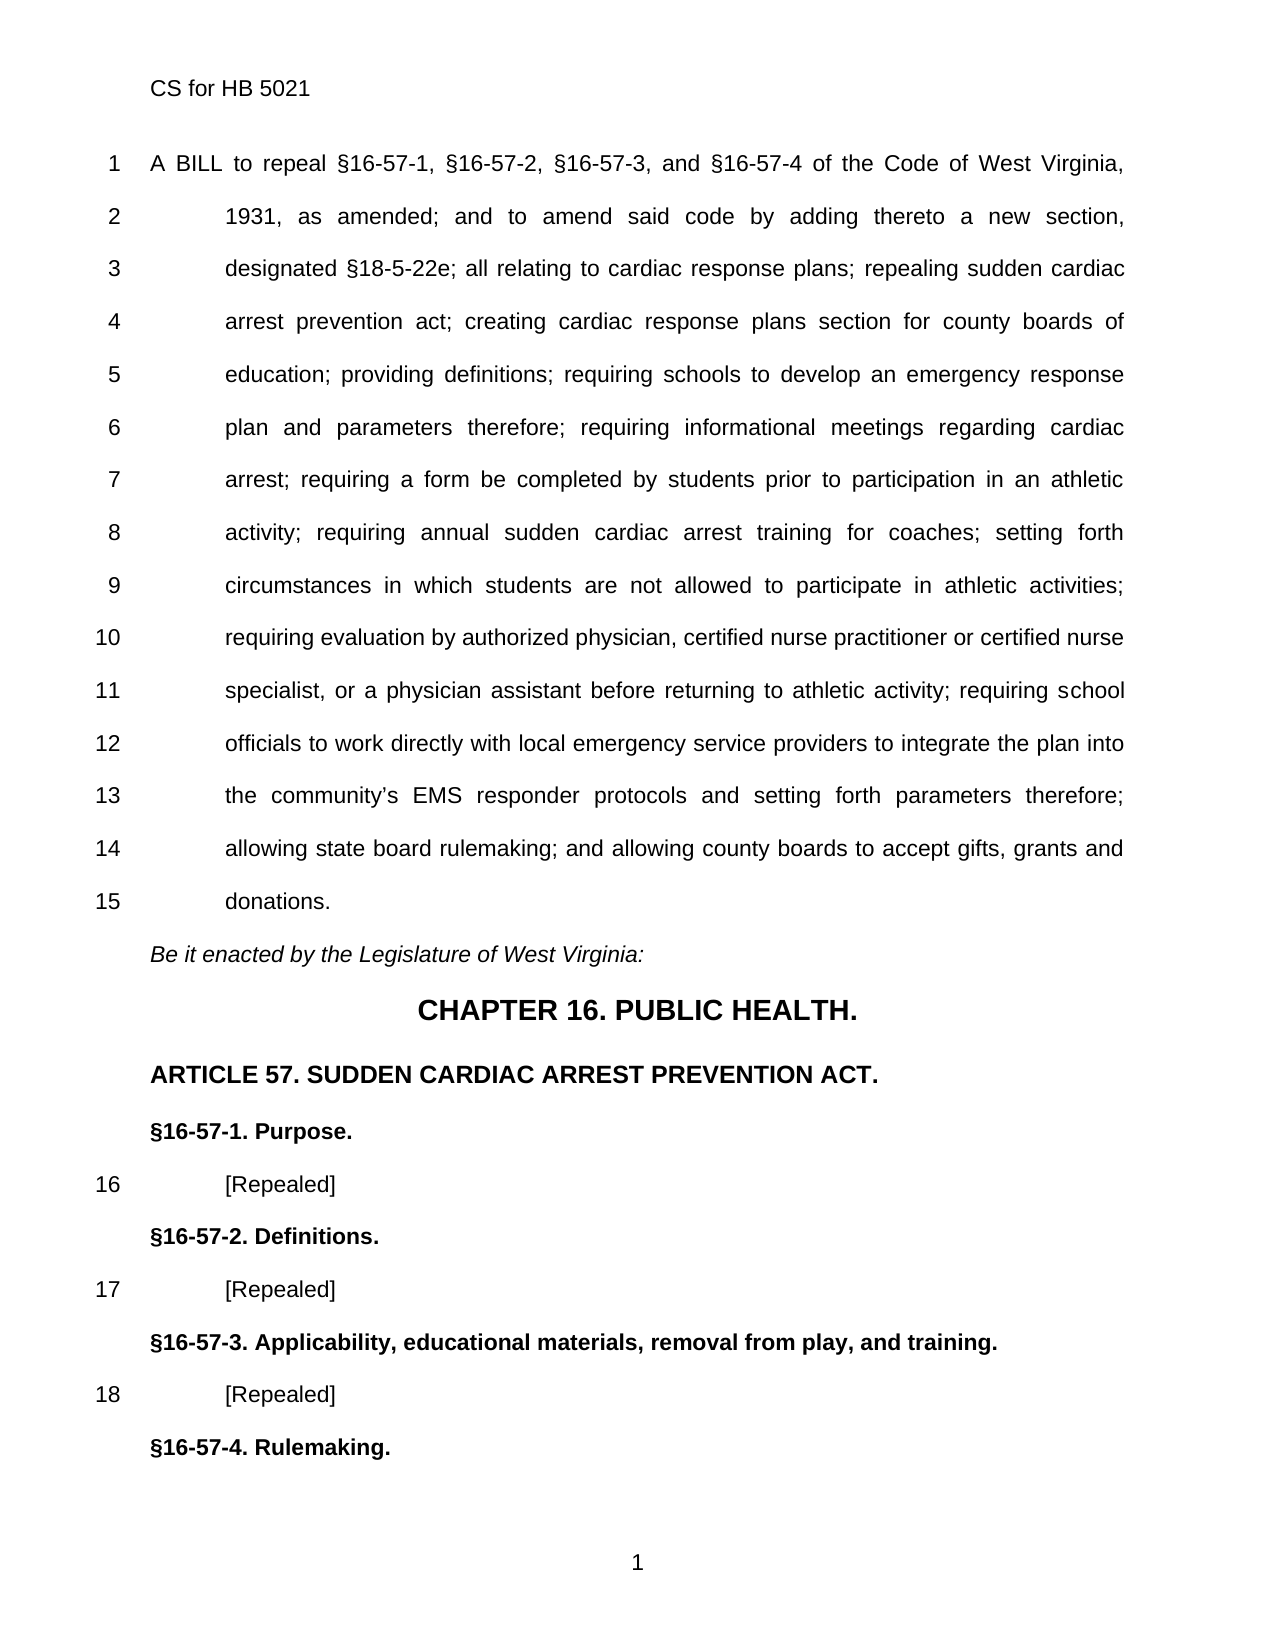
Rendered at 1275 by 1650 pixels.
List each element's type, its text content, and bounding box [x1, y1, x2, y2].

subtitle §16-57-2. Definitions. [150, 1223, 1125, 1250]
subtitle §16-57-3. Applicability, educational materials, removal from play, and training. [150, 1329, 1125, 1355]
subtitle CHAPTER 16. PUBLIC HEALTH. [150, 993, 1125, 1027]
subtitle ARTICLE 57. Sudden Cardiac Arrest Prevention Act. [150, 1060, 1125, 1089]
text [Repealed] [150, 1171, 1125, 1197]
title A BILL to repeal §16-57-1, §16-57-2, §16-57-3, and §16-57-4 of the Code of West Virginia, 1931, as amended; and to amend said code by adding thereto a new section, designated §18-5-22e; all relating to cardiac response plans; repealing sudden cardiac arrest prevention act; creating cardiac response plans section for county boards of education; providing definitions; requiring schools to develop an emergency response plan and parameters therefore; requiring informational meetings regarding cardiac arrest; requiring a form be completed by students prior to participation in an athletic activity; requiring annual sudden cardiac arrest training for coaches; setting forth circumstances in which students are not allowed to participate in athletic activities; requiring evaluation by authorized physician, certified nurse practitioner or certified nurse specialist, or a physician assistant before returning to athletic activity; requiring school officials to work directly with local emergency service providers to integrate the plan into the community’s EMS responder protocols and setting forth parameters therefore; allowing state board rulemaking; and allowing county boards to accept gifts, grants and donations. [150, 150, 1125, 914]
subtitle §16-57-1. Purpose. [150, 1118, 1125, 1144]
text Be it enacted by the Legislature of West Virginia: [150, 941, 1125, 967]
subtitle §16-57-4. Rulemaking. [150, 1434, 1125, 1461]
text [Repealed] [150, 1381, 1125, 1408]
text [Repealed] [150, 1276, 1125, 1302]
